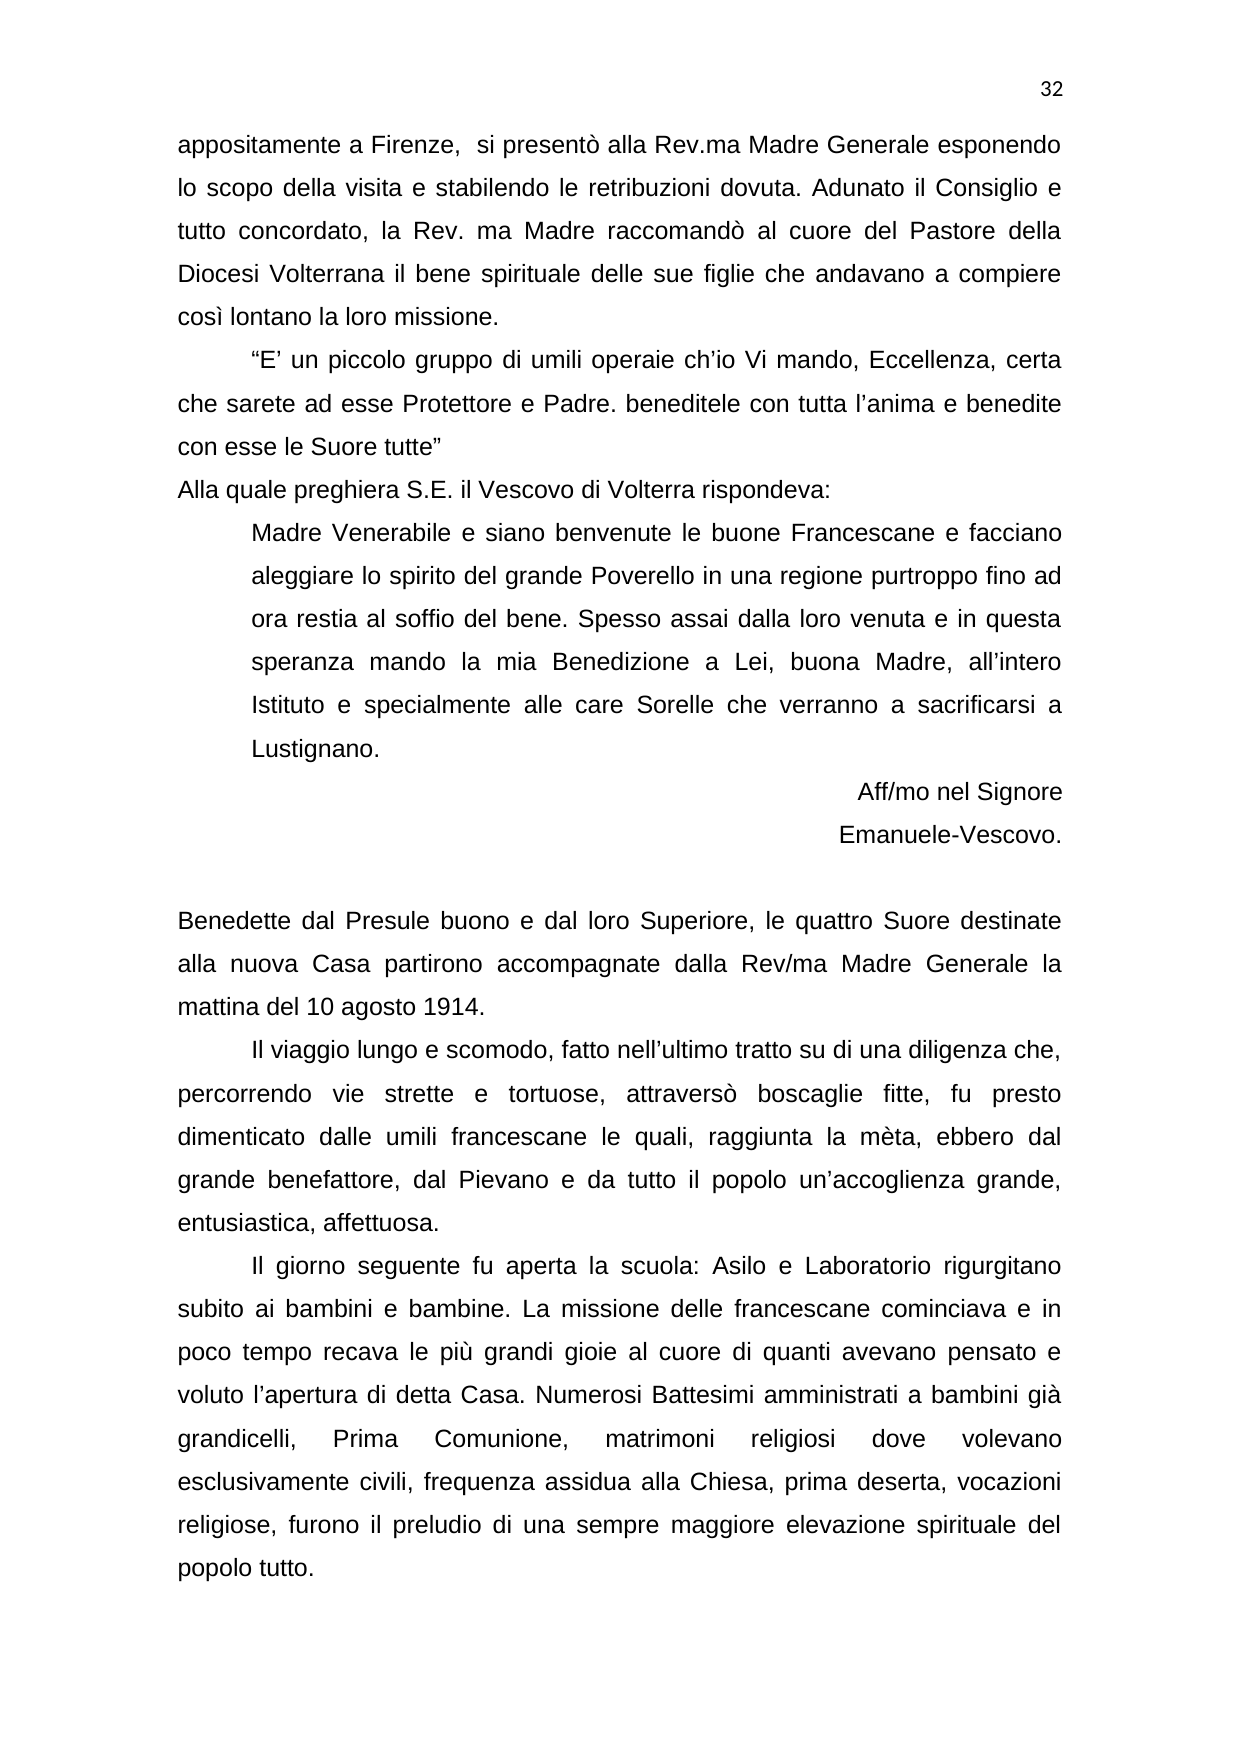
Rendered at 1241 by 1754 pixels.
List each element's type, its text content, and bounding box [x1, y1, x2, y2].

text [177, 130, 1063, 331]
text “E’ un piccolo gruppo di umili operaie ch’io Vi mando, Eccellenza, certa che sarete ad esse Protettore e Padre. beneditele con tutta l’anima e benedite con esse le Suore tutte” [177, 345, 1063, 460]
text Il viaggio lungo e scomodo, fatto nell’ultimo tratto su di una diligenza che, percorrendo vie strette e tortuose, attraversò boscaglie fitte, fu presto dimenticato dalle umili francescane le quali, raggiunta la mèta, ebbero dal grande benefattore, dal Pievano e da tutto il popolo un’accoglienza grande, entusiastica, affettuosa. [177, 1035, 1063, 1237]
text Il giorno seguente fu aperta la scuola: Asilo e Laboratorio rigurgitano subito ai bambini e bambine. La missione delle francescane cominciava e in poco tempo recava le più grandi gioie al cuore di quanti avevano pensato e voluto l’apertura di detta Casa. Numerosi Battesimi amministrati a bambini già grandicelli, Prima Comunione, matrimoni religiosi dove volevano esclusivamente civili, frequenza assidua alla Chiesa, prima deserta, vocazioni religiose, furono il preludio di una sempre maggiore elevazione spirituale del popolo tutto. [177, 1251, 1063, 1582]
text Aff/mo nel Signore [177, 777, 1063, 805]
text Emanuele-Vescovo. [177, 820, 1063, 848]
text Alla quale preghiera S.E. il Vescovo di Volterra rispondeva: [177, 475, 1063, 503]
text Madre Venerabile e siano benvenute le buone Francescane e facciano aleggiare lo spirito del grande Poverello in una regione purtroppo fino ad ora restia al soffio del bene. Spesso assai dalla loro venuta e in questa speranza mando la mia Benedizione a Lei, buona Madre, all’intero Istituto e specialmente alle care Sorelle che verranno a sacrificarsi a Lustignano. [251, 518, 1063, 762]
text Benedette dal Presule buono e dal loro Superiore, le quattro Suore destinate alla nuova Casa partirono accompagnate dalla Rev/ma Madre Generale la mattina del 10 agosto 1914. [177, 906, 1063, 1021]
